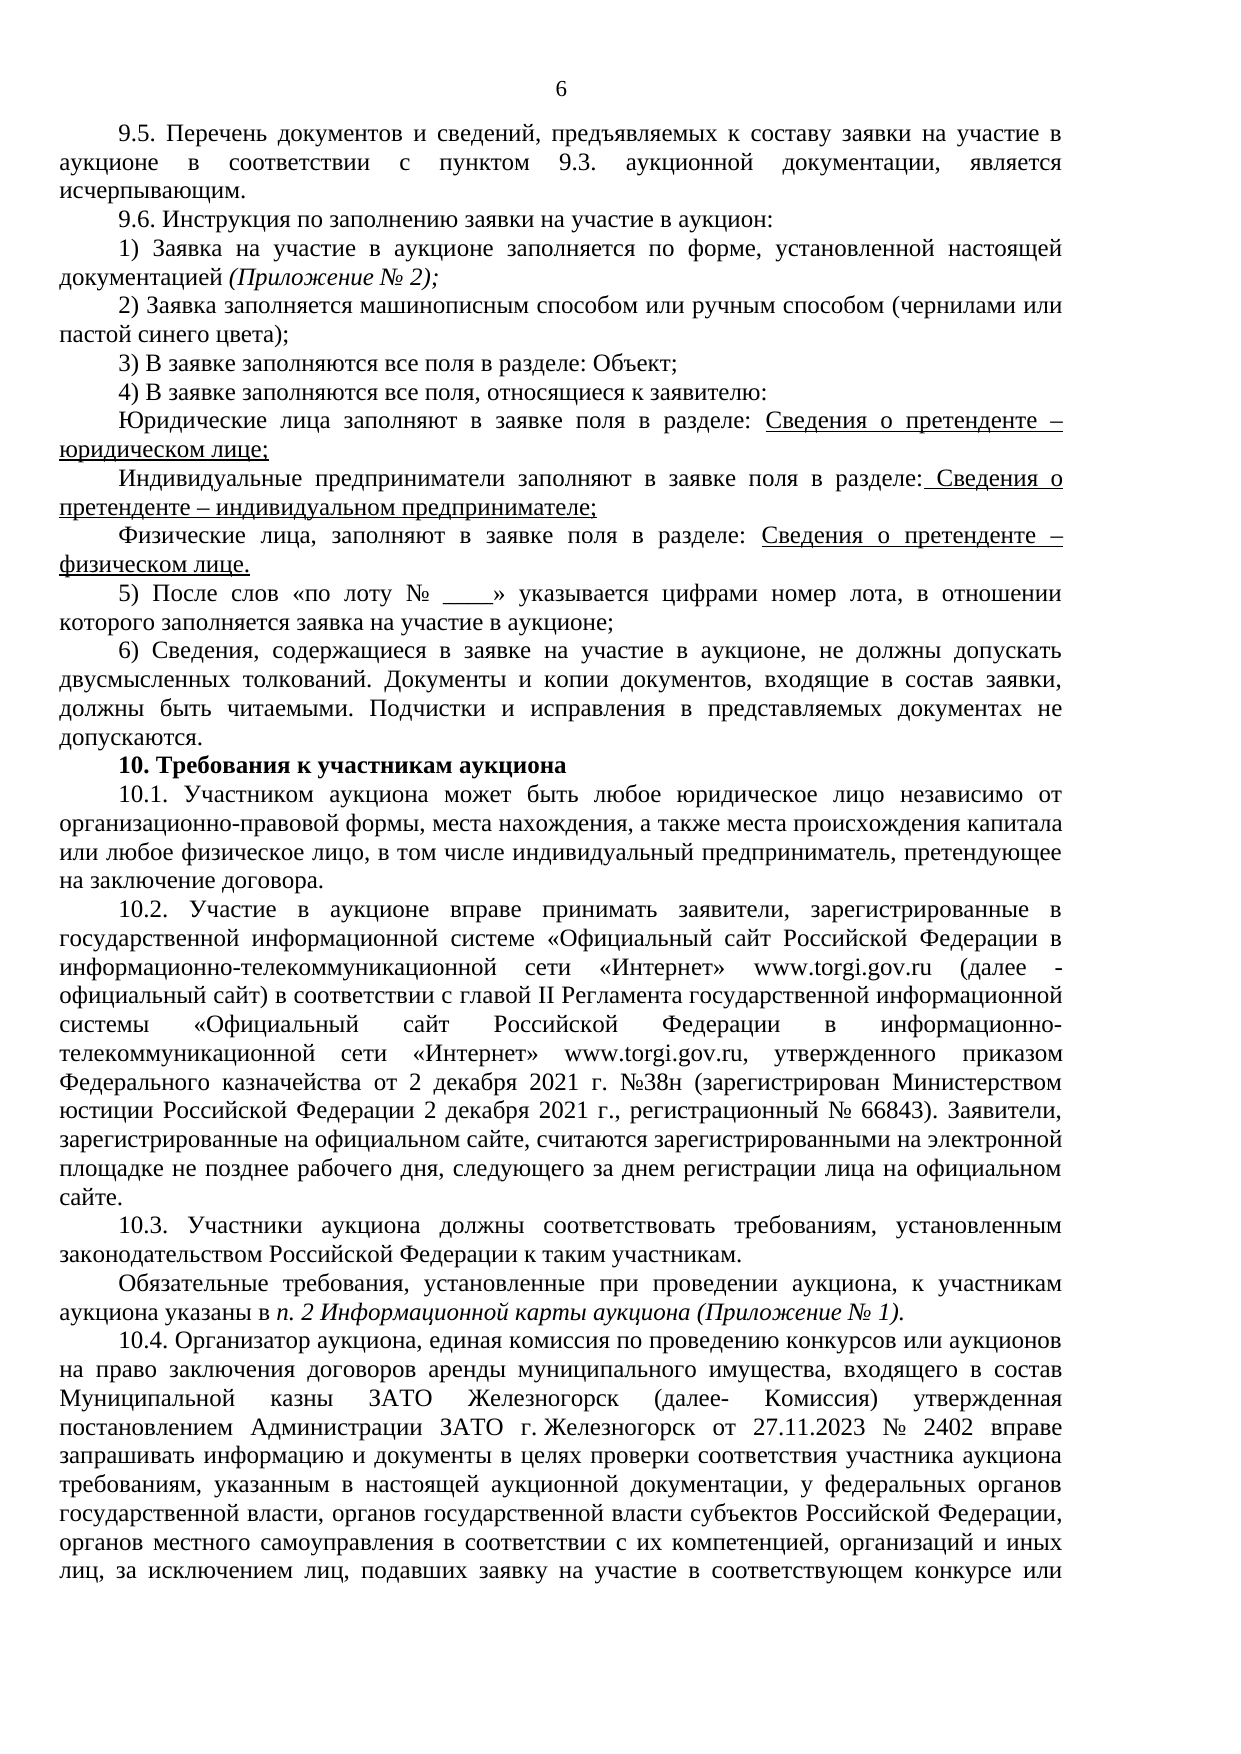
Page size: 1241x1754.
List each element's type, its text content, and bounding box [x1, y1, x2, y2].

text 2) Заявка заполняется машинописным способом или ручным способом (чернилами или пастой синего цвета); [59, 291, 1063, 348]
text 10.1. Участником аукциона может быть любое юридическое лицо независимо от организационно-правовой формы, места нахождения, а также места происхождения капитала или любое физическое лицо, в том числе индивидуальный предприниматель, претендующее на заключение договора. [59, 779, 1063, 894]
text 10.3. Участники аукциона должны соответствовать требованиям, установленным законодательством Российской Федерации к таким участникам. [59, 1211, 1063, 1268]
text 5) После слов «по лоту № ____» указывается цифрами номер лота, в отношении которого заполняется заявка на участие в аукционе; [59, 578, 1063, 636]
text 6) Сведения, содержащиеся в заявке на участие в аукционе, не должны допускать двусмысленных толкований. Документы и копии документов, входящие в состав заявки, должны быть читаемыми. Подчистки и исправления в представляемых документах не допускаются. [59, 636, 1063, 751]
text 9.5. Перечень документов и сведений, предъявляемых к составу заявки на участие в аукционе в соответствии с пунктом 9.3. аукционной документации, является исчерпывающим. [59, 118, 1063, 204]
text 3) В заявке заполняются все поля в разделе: Объект; [59, 348, 1063, 377]
text 10. Требования к участникам аукциона [59, 751, 1063, 779]
text Обязательные требования, установленные при проведении аукциона, к участникам аукциона указаны в п. 2 Информационной карты аукциона (Приложение № 1). [59, 1268, 1063, 1326]
text 9.6. Инструкция по заполнению заявки на участие в аукцион: [59, 204, 1063, 233]
text 4) В заявке заполняются все поля, относящиеся к заявителю: [59, 377, 1063, 406]
text 1) Заявка на участие в аукционе заполняется по форме, установленной настоящей документацией (Приложение № 2); [59, 233, 1063, 291]
text Юридические лица заполняют в заявке поля в разделе: Сведения о претенденте – юридическом лице; [59, 406, 1063, 463]
text Индивидуальные предприниматели заполняют в заявке поля в разделе: Сведения о претенденте – индивидуальном предпринимателе; [59, 463, 1063, 521]
text 10.2. Участие в аукционе вправе принимать заявители, зарегистрированные в государственной информационной системе «Официальный сайт Российской Федерации в информационно-телекоммуникационной сети «Интернет» www.torgi.gov.ru (далее - официальный сайт) в соответствии с главой II Регламента государственной информационной системы «Официальный сайт Российской Федерации в информационно-телекоммуникационной сети «Интернет» www.torgi.gov.ru, утвержденного приказом Федерального казначейства от 2 декабря 2021 г. №38н (зарегистрирован Министерством юстиции Российской Федерации 2 декабря 2021 г., регистрационный № 66843). Заявители, зарегистрированные на официальном сайте, считаются зарегистрированными на электронной площадке не позднее рабочего дня, следующего за днем регистрации лица на официальном сайте. [59, 894, 1063, 1211]
text Физические лица, заполняют в заявке поля в разделе: Сведения о претенденте – физическом лице. [59, 521, 1063, 578]
